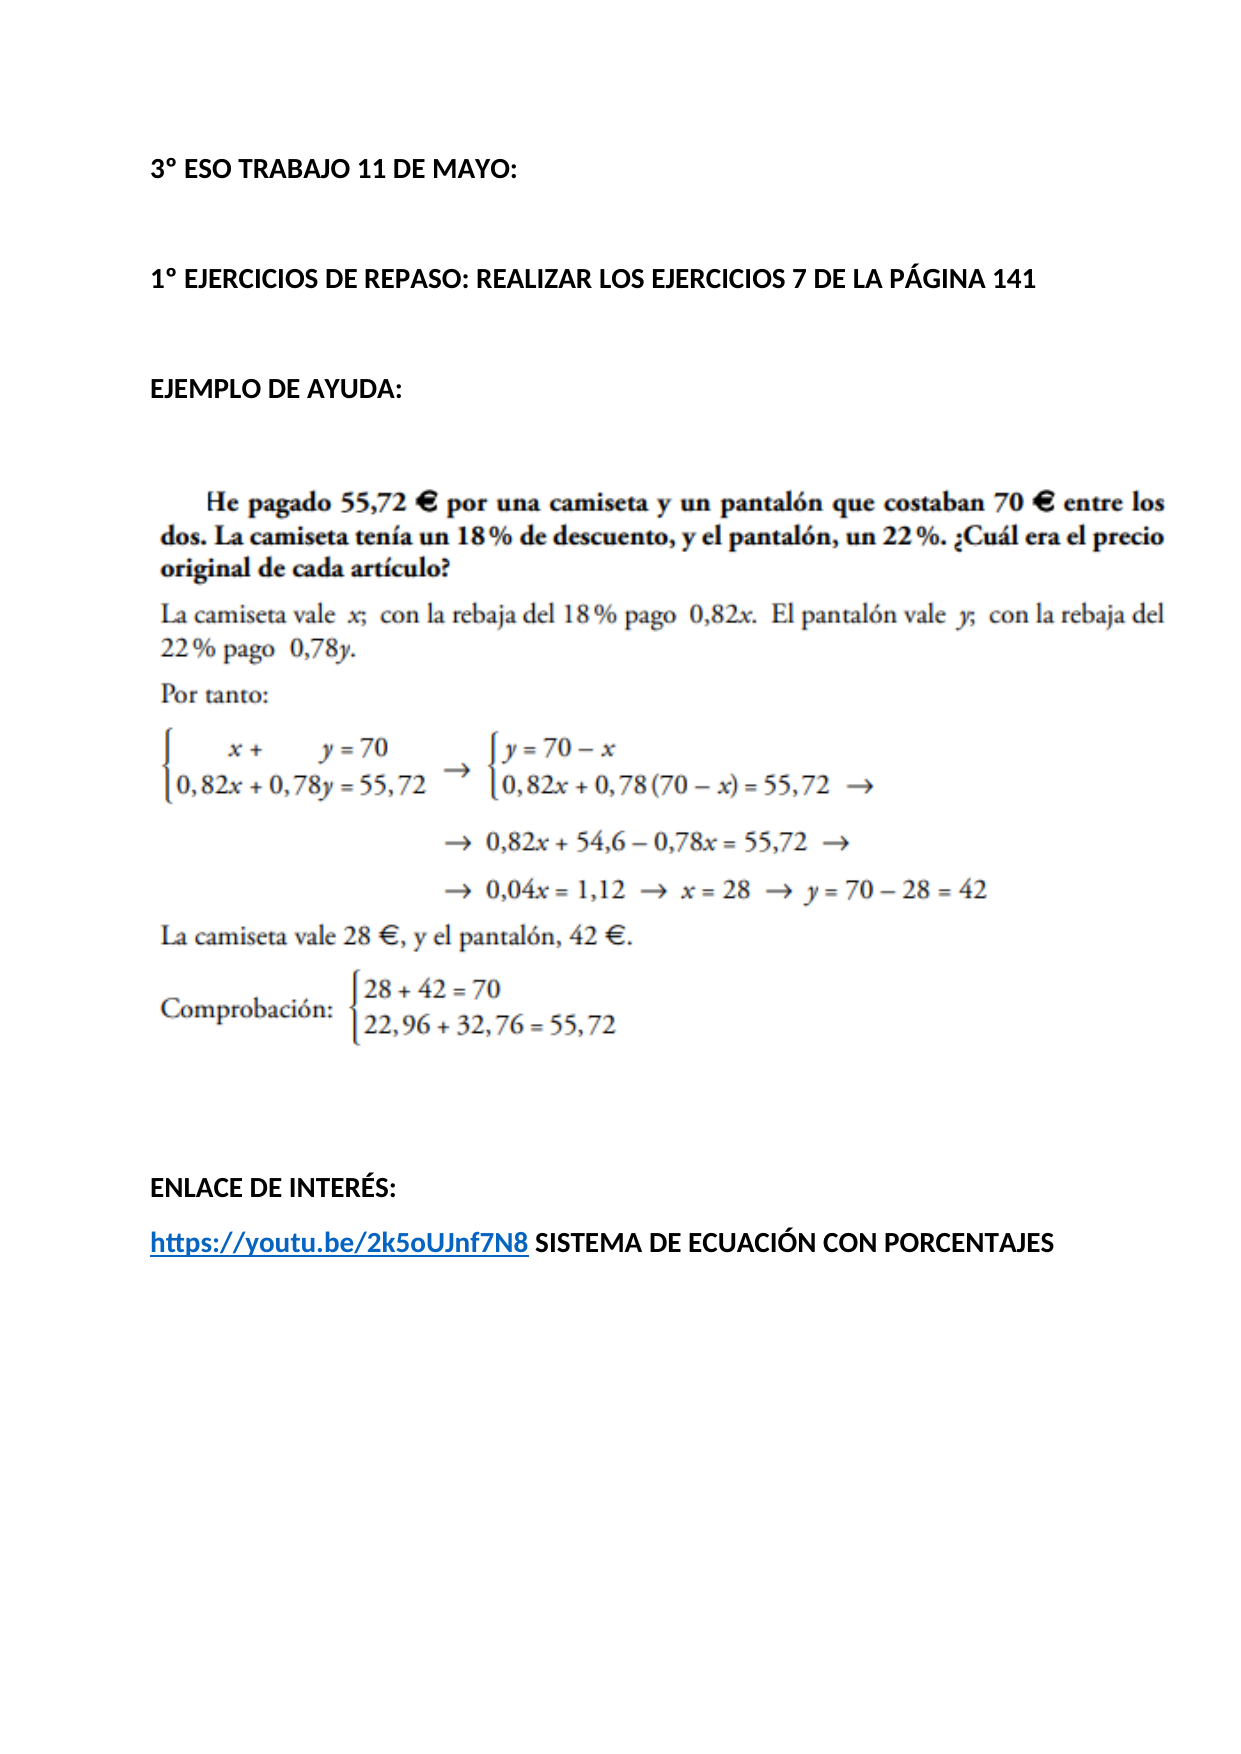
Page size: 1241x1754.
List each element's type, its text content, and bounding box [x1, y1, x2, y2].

text ENLACE DE INTERÉS: [150, 1169, 1090, 1205]
text EJEMPLO DE AYUDA: [150, 370, 1090, 406]
text https://youtu.be/2k5oUJnf7N8 SISTEMA DE ECUACIÓN CON PORCENTAJES [150, 1224, 1090, 1260]
text 3º ESO TRABAJO 11 DE MAYO: [150, 150, 1090, 186]
text 1º EJERCICIOS DE REPASO: REALIZAR LOS EJERCICIOS 7 DE LA PÁGINA 141 [150, 260, 1090, 296]
